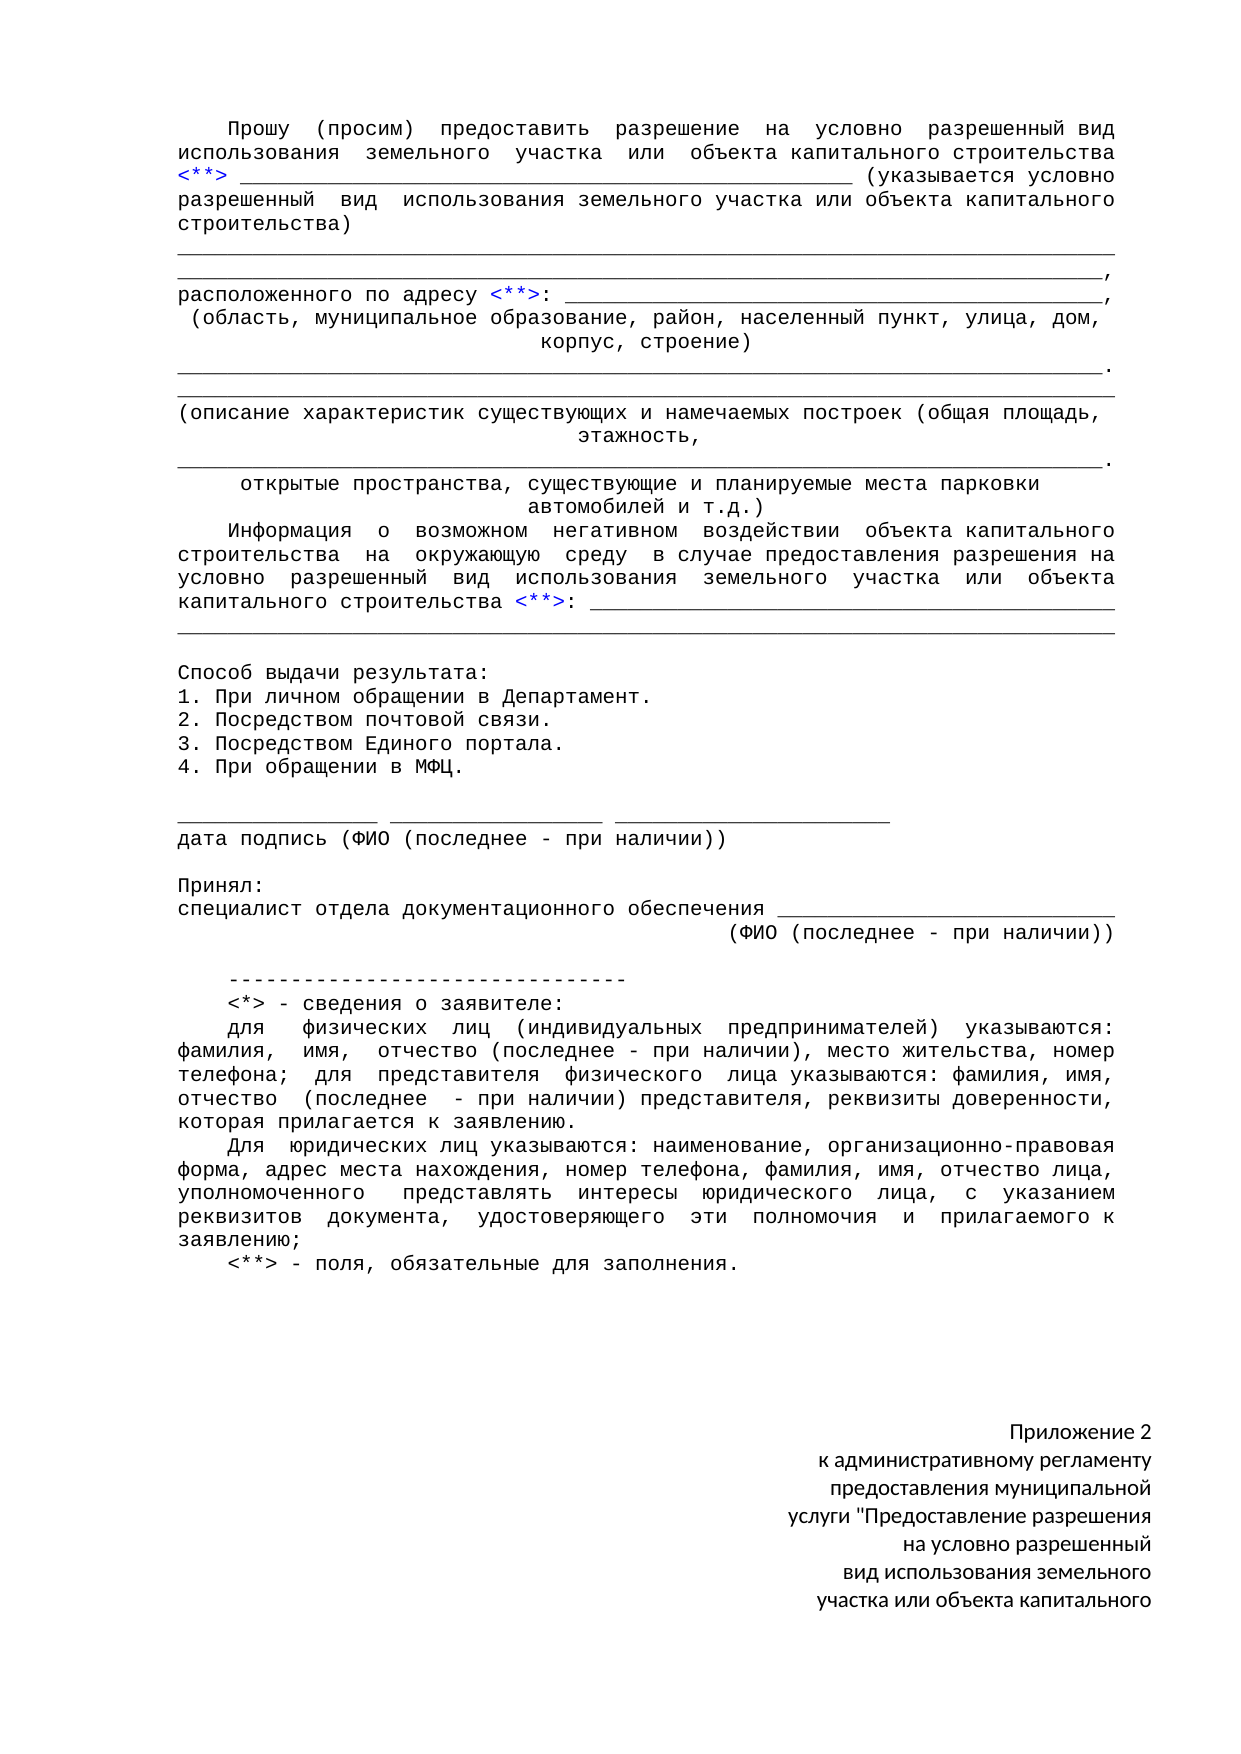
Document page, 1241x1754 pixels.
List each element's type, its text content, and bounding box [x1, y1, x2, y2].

text разрешенный вид использования земельного участка или объекта капитального [177, 189, 1152, 213]
text автомобилей и т.д.) [177, 496, 1152, 520]
text Прошу (просим) предоставить разрешение на условно разрешенный вид [177, 118, 1152, 142]
text <*> - сведения о заявителе: [177, 993, 1152, 1017]
text (область, муниципальное образование, район, населенный пункт, улица, дом, [177, 307, 1152, 331]
text к административному регламенту [177, 1445, 1152, 1473]
text условно разрешенный вид использования земельного участка или объекта [177, 567, 1152, 591]
text предоставления муниципальной [177, 1473, 1152, 1501]
text (ФИО (последнее - при наличии)) [177, 922, 1152, 946]
text <**> - поля, обязательные для заполнения. [177, 1253, 1152, 1277]
text этажность, [177, 426, 1152, 449]
text заявлению; [177, 1229, 1152, 1253]
text Приложение 2 [177, 1417, 1152, 1445]
text отчество (последнее - при наличии) представителя, реквизиты доверенности, [177, 1088, 1152, 1111]
text <**> _________________________________________________ (указывается условно [177, 165, 1152, 189]
text дата подпись (ФИО (последнее - при наличии)) [177, 827, 1152, 851]
text ___________________________________________________________________________ [177, 378, 1152, 402]
text на условно разрешенный [177, 1529, 1152, 1557]
text которая прилагается к заявлению. [177, 1111, 1152, 1135]
text строительства) [177, 213, 1152, 236]
text вид использования земельного [177, 1557, 1152, 1585]
text телефона; для представителя физического лица указываются: фамилия, имя, [177, 1064, 1152, 1088]
text уполномоченного представлять интересы юридического лица, с указанием [177, 1182, 1152, 1206]
text -------------------------------- [177, 969, 1152, 993]
text реквизитов документа, удостоверяющего эти полномочия и прилагаемого к [177, 1206, 1152, 1229]
text 4. При обращении в МФЦ. [177, 757, 1152, 780]
text Для юридических лиц указываются: наименование, организационно-правовая [177, 1135, 1152, 1158]
text участка или объекта капитального [177, 1585, 1152, 1613]
text 3. Посредством Единого портала. [177, 733, 1152, 757]
text Принял: [177, 875, 1152, 898]
text Информация о возможном негативном воздействии объекта капитального [177, 520, 1152, 544]
text __________________________________________________________________________. [177, 449, 1152, 473]
text капитального строительства <**>: __________________________________________ [177, 591, 1152, 615]
text использования земельного участка или объекта капитального строительства [177, 142, 1152, 165]
text расположенного по адресу <**>: ___________________________________________, [177, 284, 1152, 307]
text для физических лиц (индивидуальных предпринимателей) указываются: [177, 1017, 1152, 1040]
text услуги "Предоставление разрешения [177, 1501, 1152, 1529]
text специалист отдела документационного обеспечения ___________________________ [177, 898, 1152, 922]
text форма, адрес места нахождения, номер телефона, фамилия, имя, отчество лица, [177, 1158, 1152, 1182]
text строительства на окружающую среду в случае предоставления разрешения на [177, 544, 1152, 567]
text 2. Посредством почтовой связи. [177, 709, 1152, 733]
text ___________________________________________________________________________ [177, 236, 1152, 260]
text ___________________________________________________________________________ [177, 615, 1152, 638]
text открытые пространства, существующие и планируемые места парковки [177, 473, 1152, 496]
text __________________________________________________________________________. [177, 354, 1152, 378]
text Способ выдачи результата: [177, 662, 1152, 686]
text __________________________________________________________________________, [177, 260, 1152, 284]
text 1. При личном обращении в Департамент. [177, 686, 1152, 709]
text (описание характеристик существующих и намечаемых построек (общая площадь, [177, 402, 1152, 426]
text ________________ _________________ ______________________ [177, 804, 1152, 827]
text корпус, строение) [177, 331, 1152, 354]
text фамилия, имя, отчество (последнее - при наличии), место жительства, номер [177, 1040, 1152, 1064]
